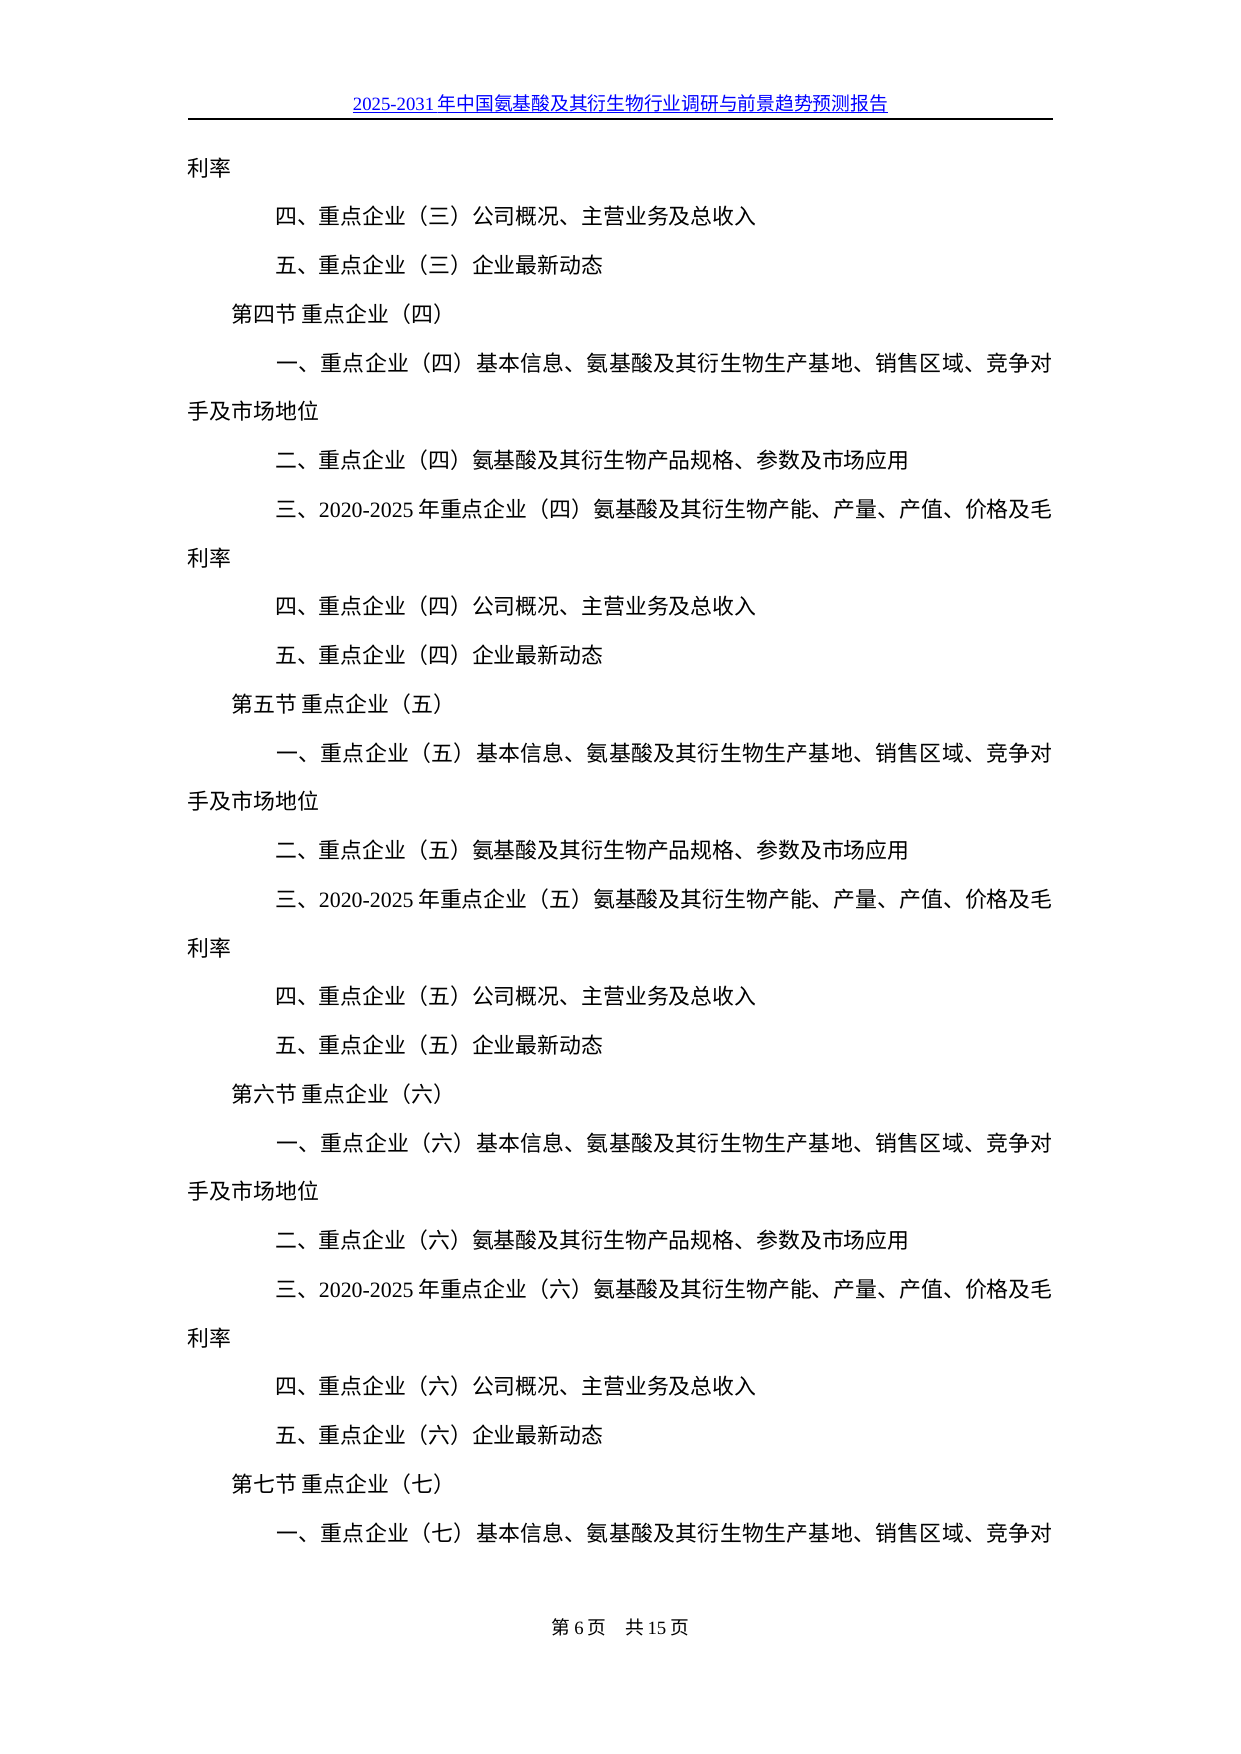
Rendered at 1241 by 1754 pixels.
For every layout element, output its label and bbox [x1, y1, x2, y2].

text [187, 150, 1053, 1548]
